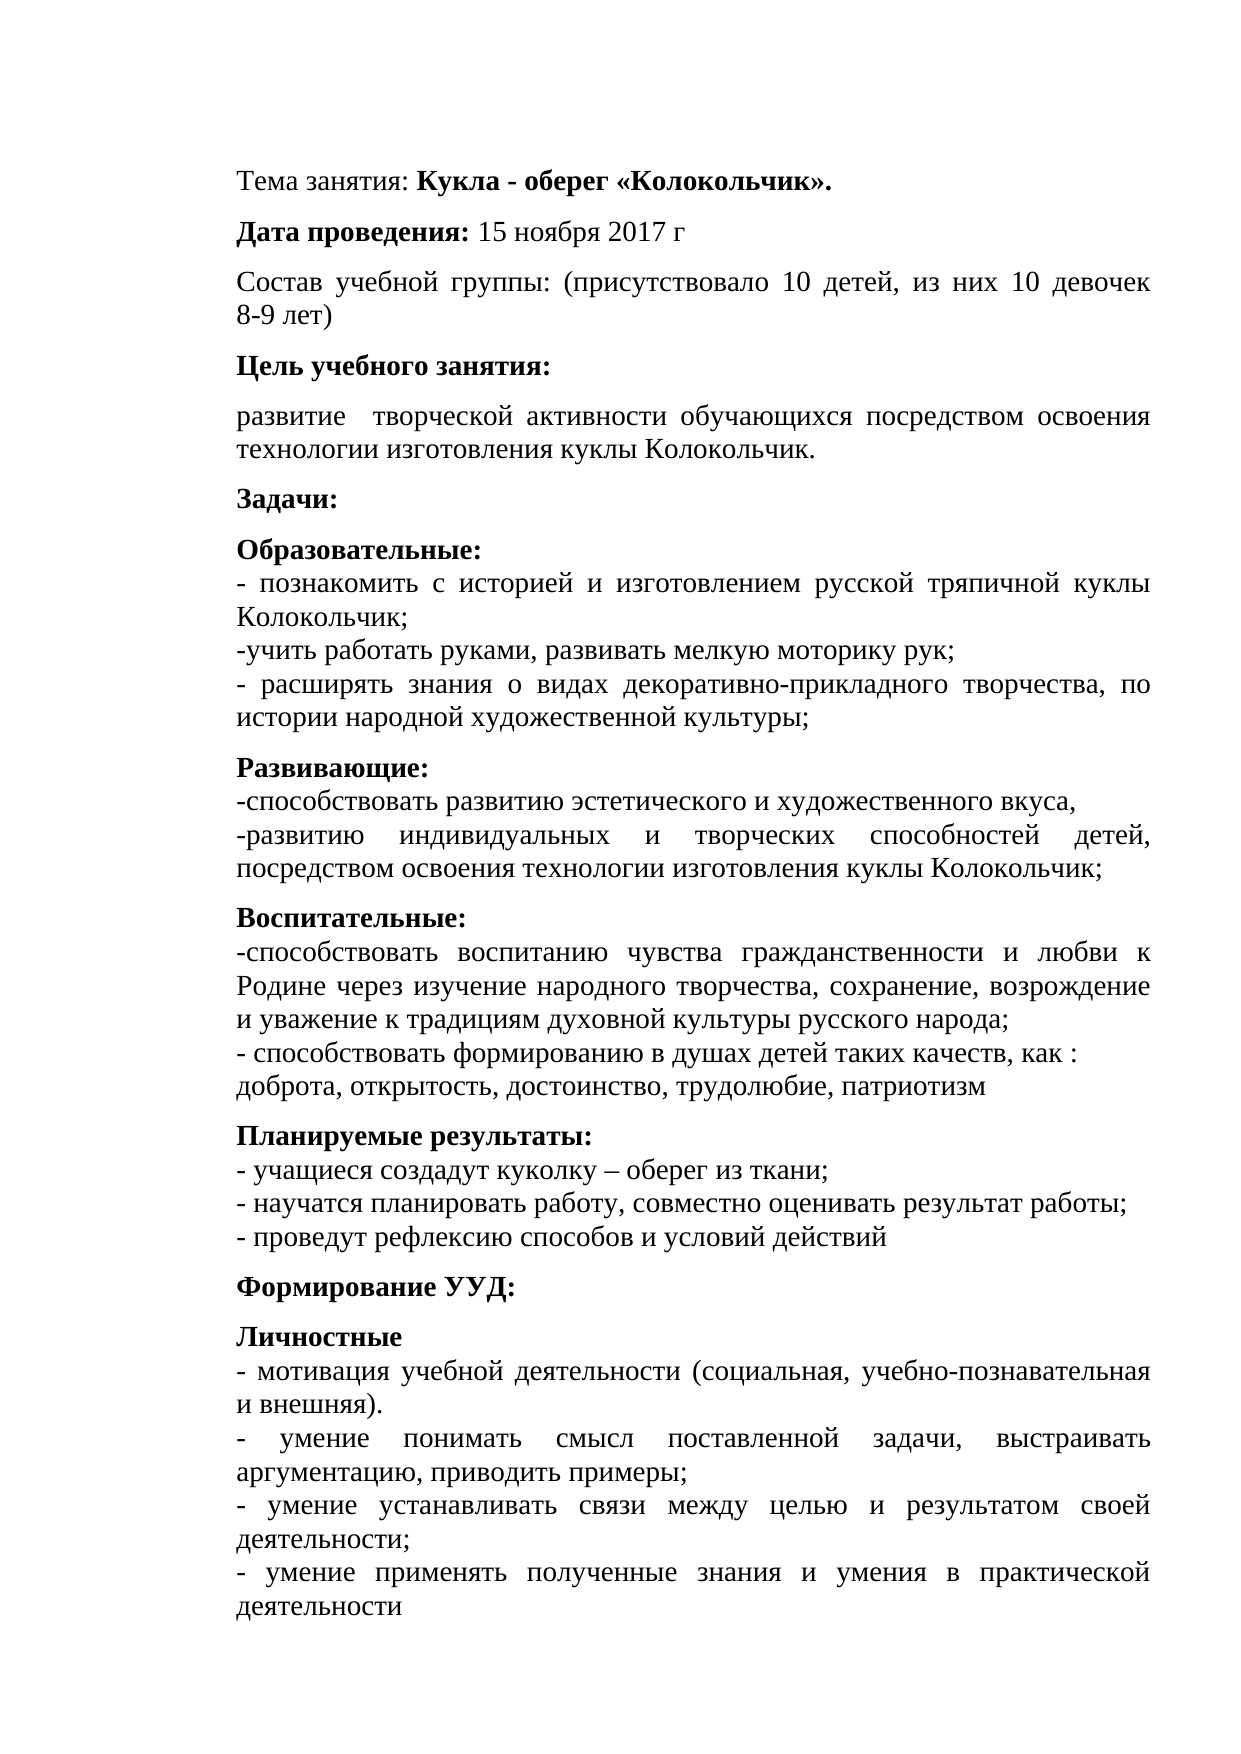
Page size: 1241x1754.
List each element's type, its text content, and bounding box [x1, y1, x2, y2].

text - умение понимать смысл поставленной задачи, выстраивать аргументацию, приводить примеры; [236, 1420, 1152, 1487]
text - умение устанавливать связи между целью и результатом своей деятельности; [236, 1487, 1152, 1554]
text Образовательные: [236, 532, 1152, 565]
text - расширять знания о видах декоративно-прикладного творчества, по истории народной художественной культуры; [236, 666, 1152, 733]
text Задачи: [236, 482, 1152, 515]
text Цель учебного занятия: [236, 348, 1152, 381]
text развитие творческой активности обучающихся посредством освоения технологии изготовления куклы Колокольчик. [236, 398, 1152, 465]
text -способствовать развитию эстетического и художественного вкуса, [236, 783, 1152, 817]
text Дата проведения: 15 ноября 2017 г [236, 214, 1152, 247]
text - мотивация учебной деятельности (социальная, учебно-познавательная и внешняя). [236, 1353, 1152, 1420]
text Планируемые результаты: [236, 1118, 1152, 1152]
text доброта, открытость, достоинство, трудолюбие, патриотизм [236, 1068, 1152, 1102]
text Развивающие: [236, 750, 1152, 783]
text - научатся планировать работу, совместно оценивать результат работы; [236, 1186, 1152, 1219]
text - познакомить с историей и изготовлением русской тряпичной куклы Колокольчик; [236, 565, 1152, 632]
text -развитию индивидуальных и творческих способностей детей, посредством освоения технологии изготовления куклы Колокольчик; [236, 817, 1152, 884]
text Состав учебной группы: (присутствовало 10 детей, из них 10 девочек 8-9 лет) [236, 264, 1152, 331]
text - способствовать формированию в душах детей таких качеств, как : [236, 1035, 1152, 1068]
text Тема занятия: Кукла - оберег «Колокольчик». [236, 163, 1152, 197]
text - проведут рефлексию способов и условий действий [236, 1219, 1152, 1253]
text Воспитательные: [236, 901, 1152, 934]
text -способствовать воспитанию чувства гражданственности и любви к Родине через изучение народного творчества, сохранение, возрождение и уважение к традициям духовной культуры русского народа; [236, 934, 1152, 1035]
text - умение применять полученные знания и умения в практической деятельности [236, 1554, 1152, 1621]
text Личностные [236, 1319, 1152, 1353]
text -учить работать руками, развивать мелкую моторику рук; [236, 632, 1152, 666]
text - учащиеся создадут куколку – оберег из ткани; [236, 1152, 1152, 1186]
text Формирование УУД: [236, 1269, 1152, 1303]
